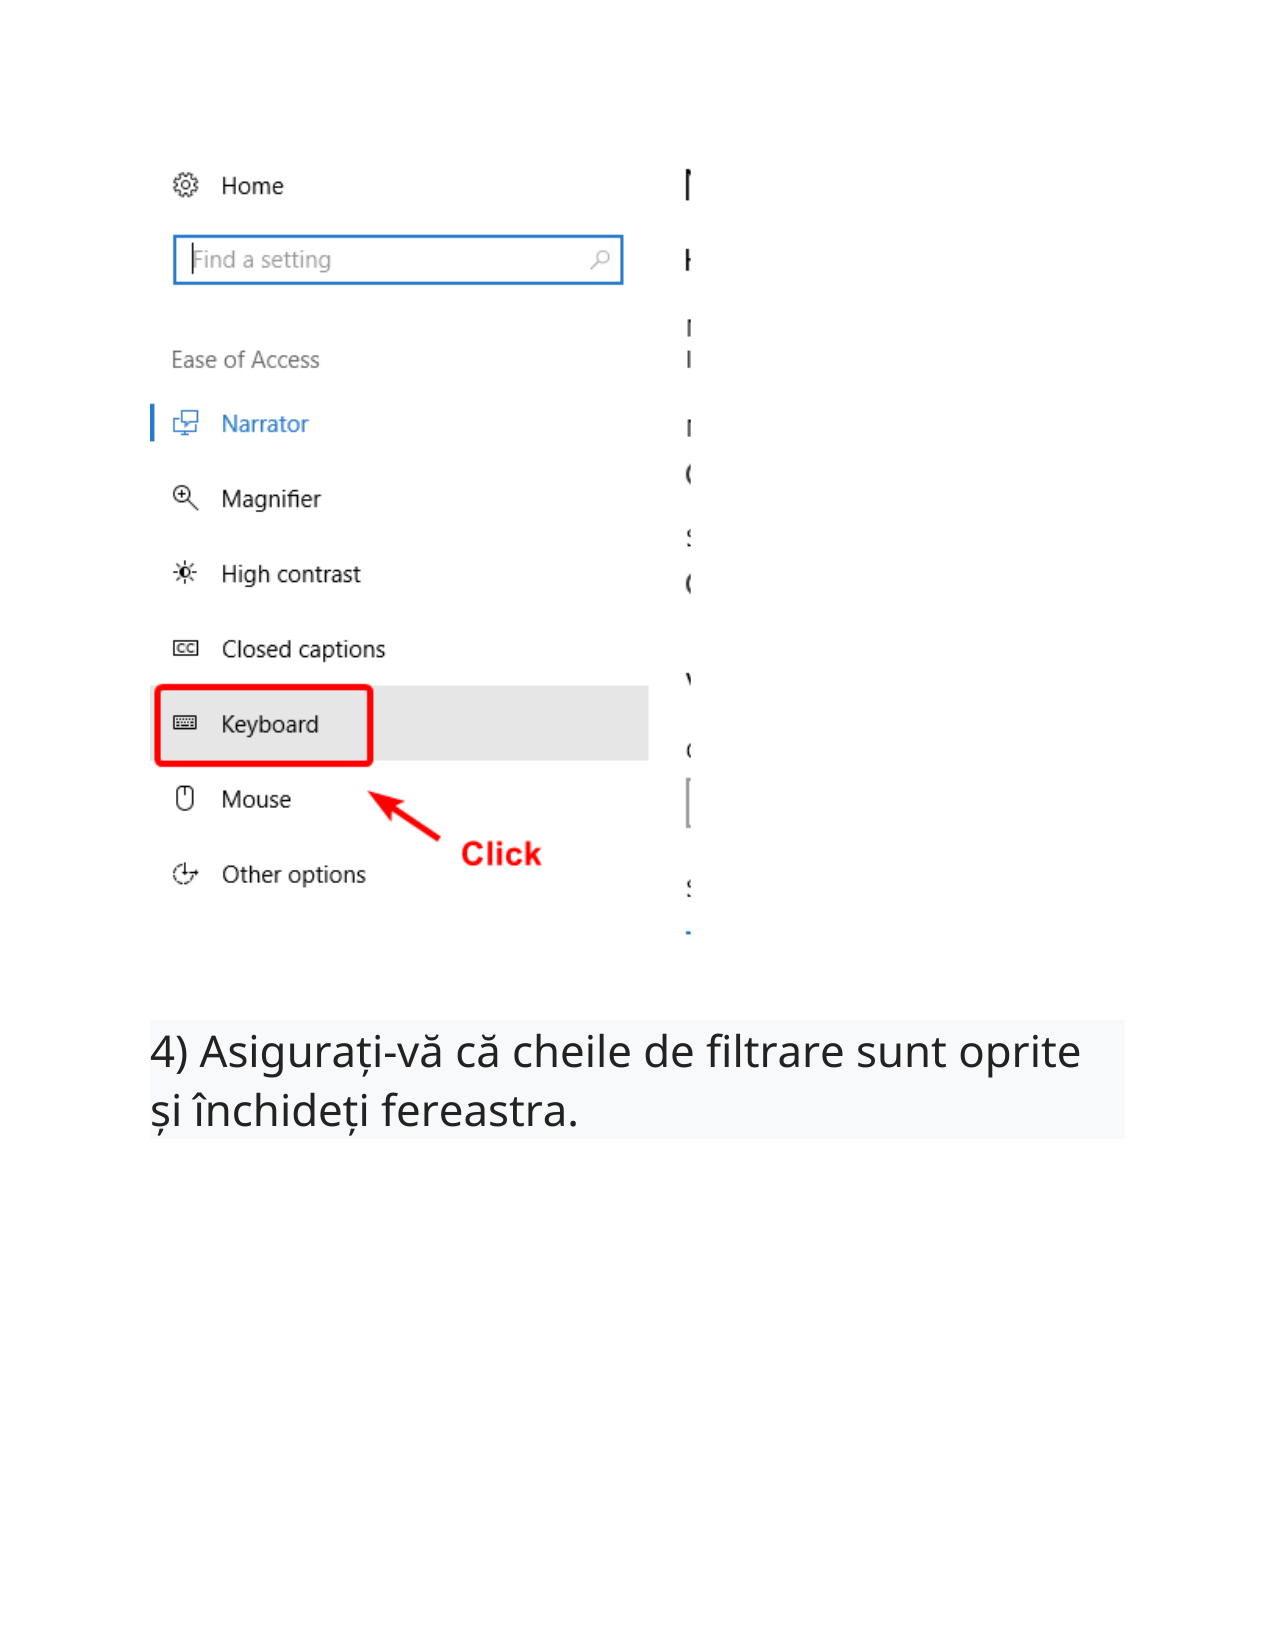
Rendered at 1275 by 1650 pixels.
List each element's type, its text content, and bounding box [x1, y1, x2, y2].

picture [150, 150, 691, 955]
text 4) Asigurați-vă că cheile de filtrare sunt oprite și închideți fereastra. [150, 1020, 1125, 1139]
